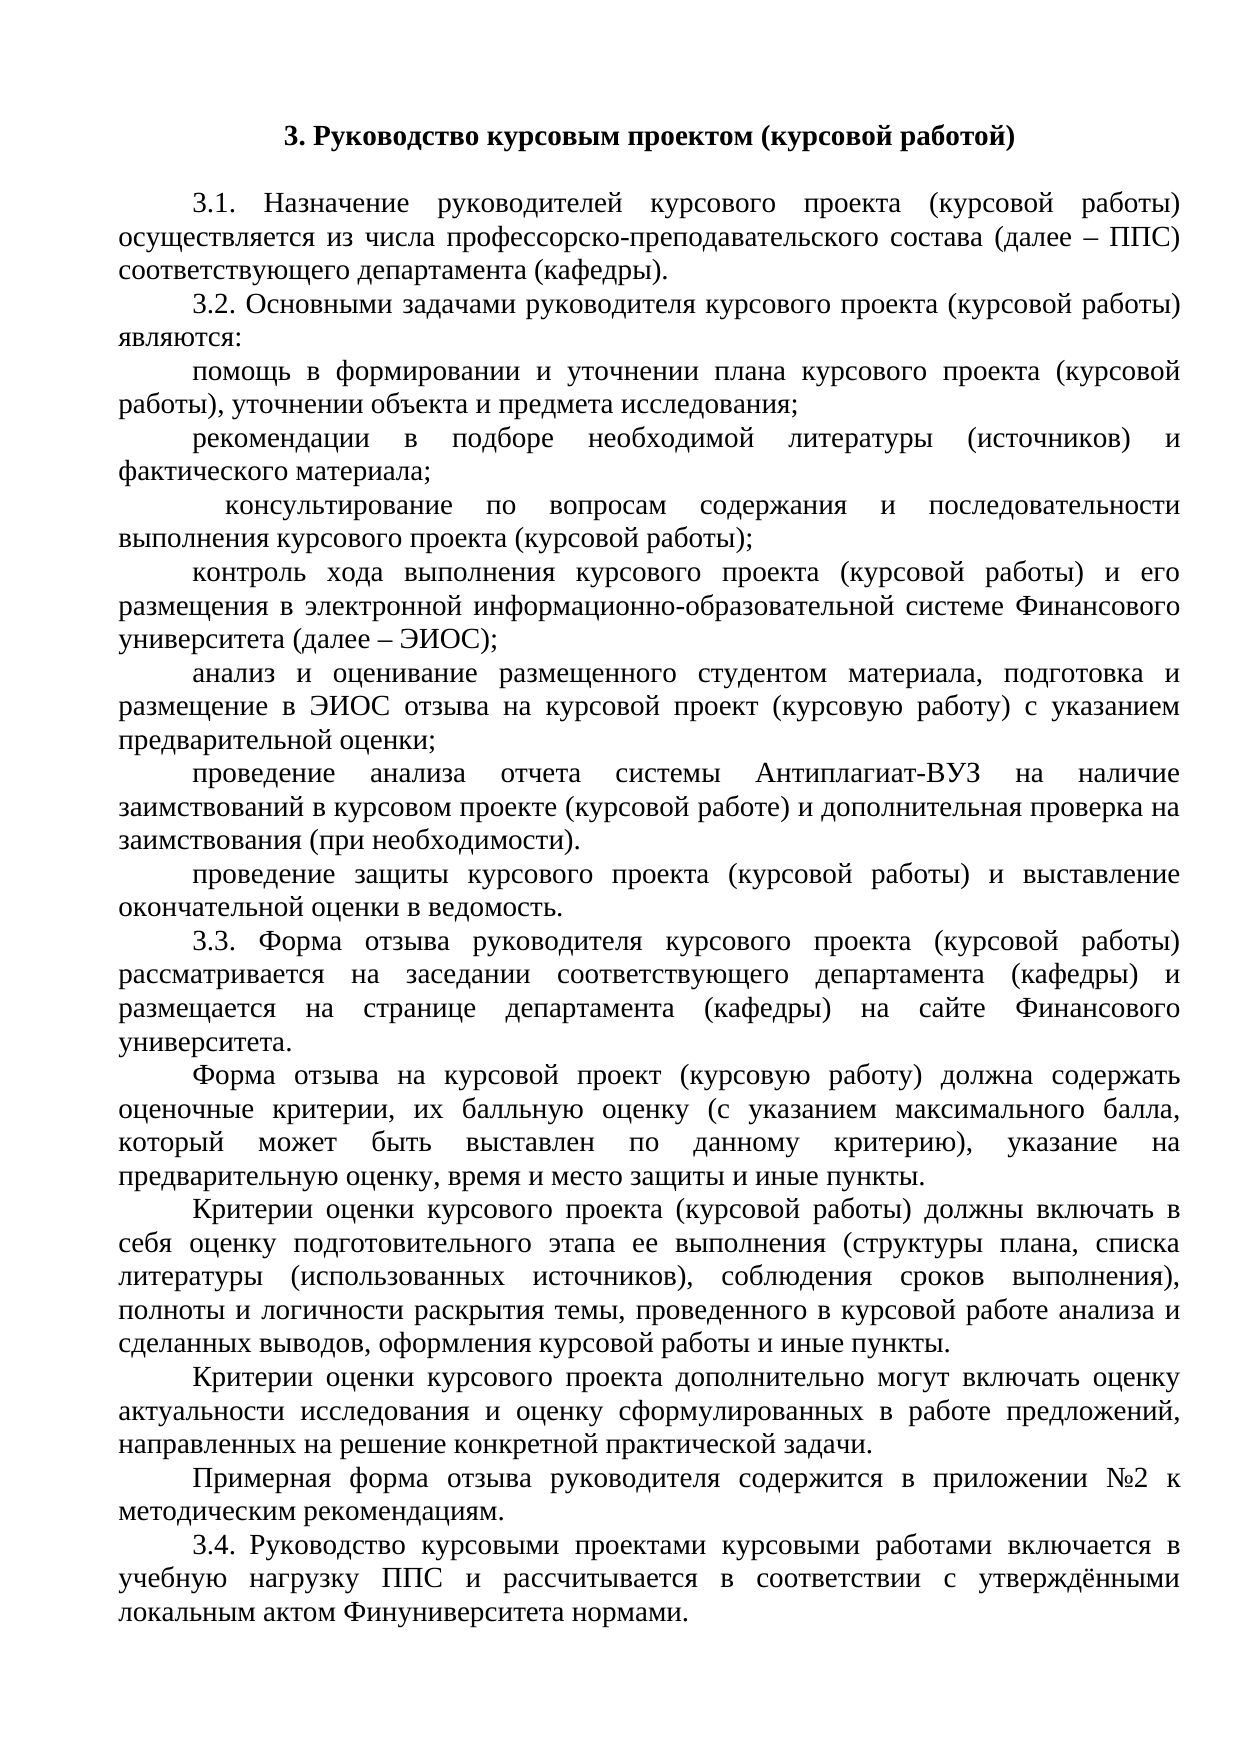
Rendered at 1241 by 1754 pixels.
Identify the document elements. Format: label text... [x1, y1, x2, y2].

text рекомендации в подборе необходимой литературы (источников) и фактического материала; [118, 420, 1181, 487]
text 3.4. Руководство курсовыми проектами курсовыми работами включается в учебную нагрузку ППС и рассчитывается в соответствии с утверждёнными локальным актом Финуниверситета нормами. [118, 1527, 1181, 1627]
text проведение анализа отчета системы Антиплагиат-ВУЗ на наличие заимствований в курсовом проекте (курсовой работе) и дополнительная проверка на заимствования (при необходимости). [118, 755, 1181, 856]
text анализ и оценивание размещенного студентом материала, подготовка и размещение в ЭИОС отзыва на курсовой проект (курсовую работу) с указанием предварительной оценки; [118, 655, 1181, 755]
text консультирование по вопросам содержания и последовательности выполнения курсового проекта (курсовой работы); [118, 487, 1181, 554]
text Критерии оценки курсового проекта дополнительно могут включать оценку актуальности исследования и оценку сформулированных в работе предложений, направленных на решение конкретной практической задачи. [118, 1359, 1181, 1460]
text Форма отзыва на курсовой проект (курсовую работу) должна содержать оценочные критерии, их балльную оценку (с указанием максимального балла, который может быть выставлен по данному критерию), указание на предварительную оценку, время и место защиты и иные пункты. [118, 1057, 1181, 1191]
text контроль хода выполнения курсового проекта (курсовой работы) и его размещения в электронной информационно-образовательной системе Финансового университета (далее – ЭИОС); [118, 554, 1181, 655]
text 3.2. Основными задачами руководителя курсового проекта (курсовой работы) являются: [118, 286, 1181, 353]
text проведение защиты курсового проекта (курсовой работы) и выставление окончательной оценки в ведомость. [118, 856, 1181, 923]
text помощь в формировании и уточнении плана курсового проекта (курсовой работы), уточнении объекта и предмета исследования; [118, 353, 1181, 420]
text Примерная форма отзыва руководителя содержится в приложении №2 к методическим рекомендациям. [118, 1460, 1181, 1527]
text 3.1. Назначение руководителей курсового проекта (курсовой работы) осуществляется из числа профессорско-преподавательского состава (далее – ППС) соответствующего департамента (кафедры). [118, 185, 1181, 286]
text Критерии оценки курсового проекта (курсовой работы) должны включать в себя оценку подготовительного этапа ее выполнения (структуры плана, списка литературы (использованных источников), соблюдения сроков выполнения), полноты и логичности раскрытия темы, проведенного в курсовой работе анализа и сделанных выводов, оформления курсовой работы и иные пункты. [118, 1191, 1181, 1359]
text 3.3. Форма отзыва руководителя курсового проекта (курсовой работы) рассматривается на заседании соответствующего департамента (кафедры) и размещается на странице департамента (кафедры) на сайте Финансового университета. [118, 923, 1181, 1057]
text 3. Руководство курсовым проектом (курсовой работой) [118, 118, 1181, 152]
